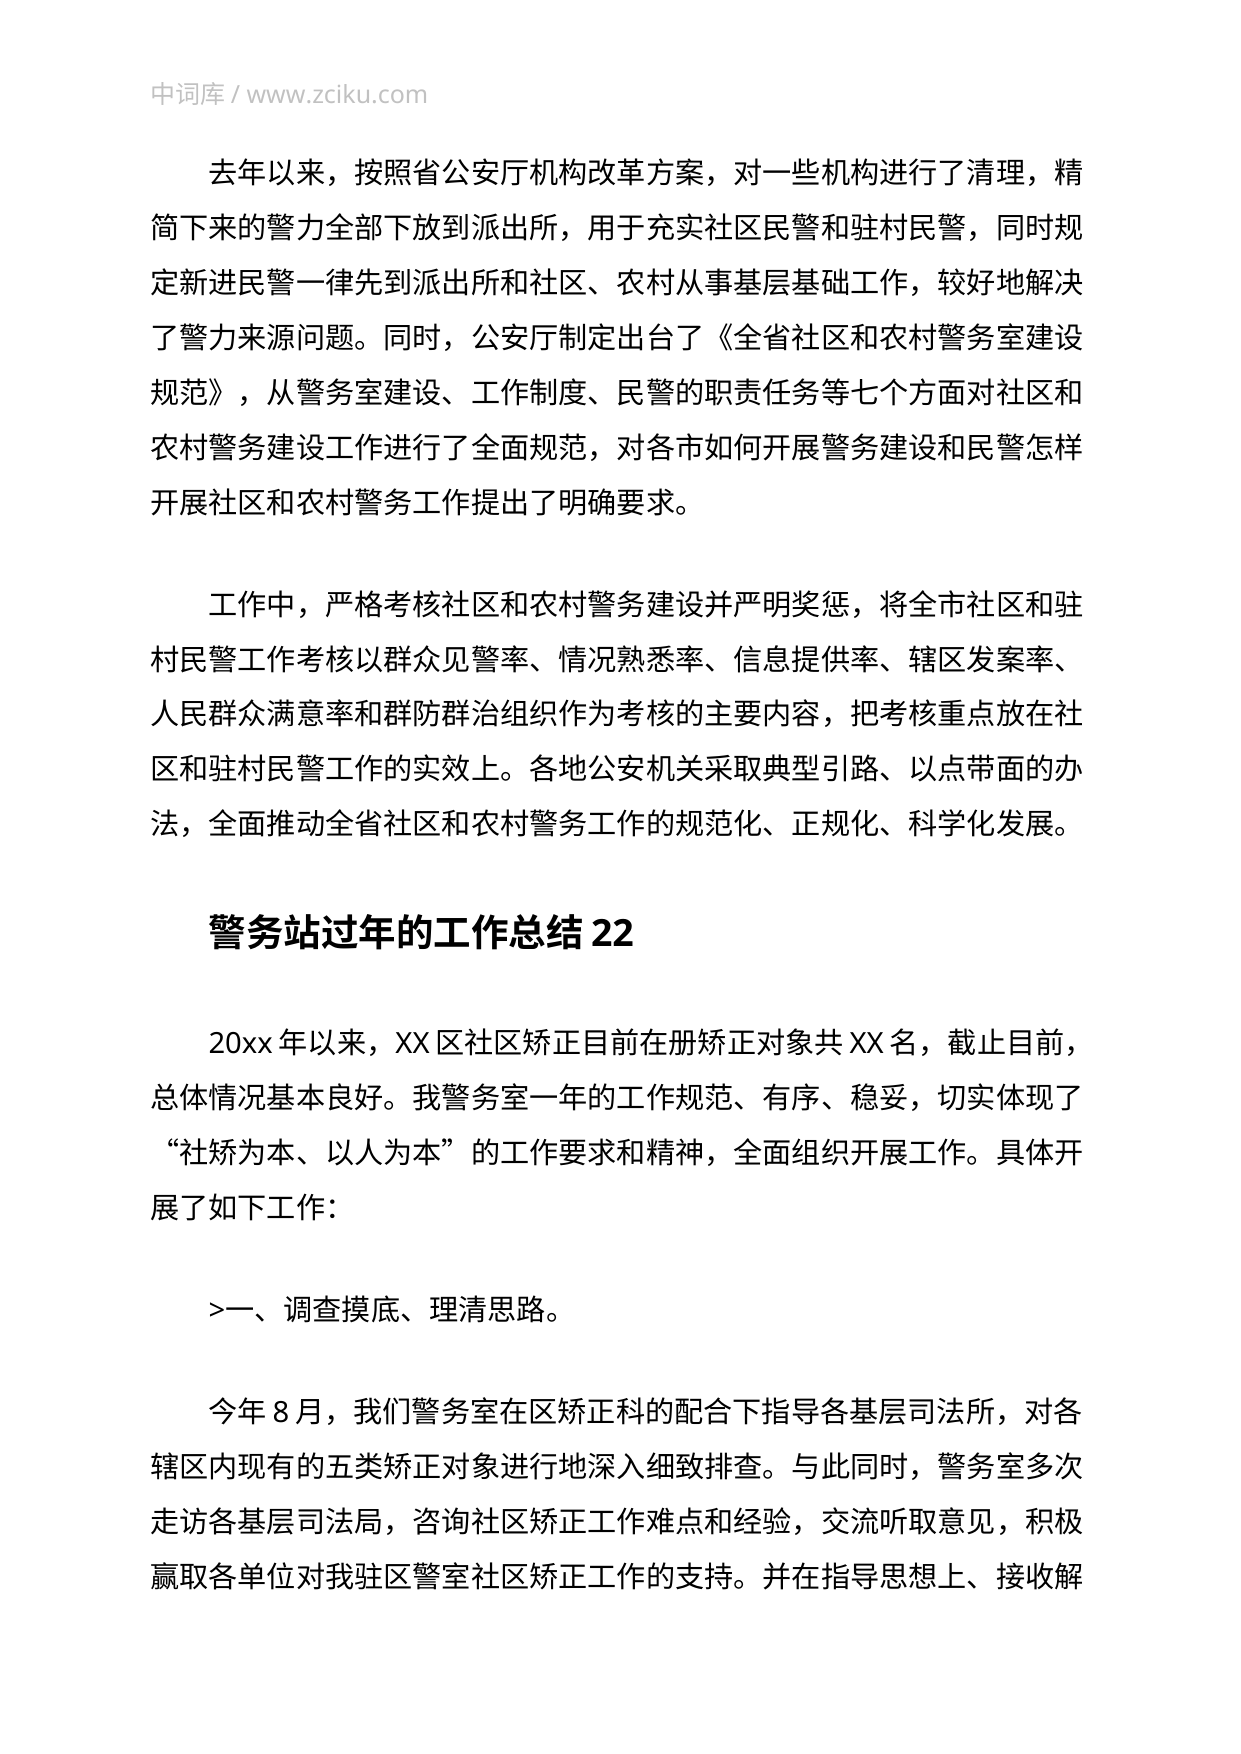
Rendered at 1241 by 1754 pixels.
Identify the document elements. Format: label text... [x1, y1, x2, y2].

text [150, 1389, 1090, 1596]
text 工作中，严格考核社区和农村警务建设并严明奖惩，将全市社区和驻村民警工作考核以群众见警率、情况熟悉率、信息提供率、辖区发案率、人民群众满意率和群防群治组织作为考核的主要内容，把考核重点放在社区和驻村民警工作的实效上。各地公安机关采取典型引路、以点带面的办法，全面推动全省社区和农村警务工作的规范化、正规化、科学化发展。 [150, 581, 1090, 843]
text 去年以来，按照省公安厅机构改革方案，对一些机构进行了清理，精简下来的警力全部下放到派出所，用于充实社区民警和驻村民警，同时规定新进民警一律先到派出所和社区、农村从事基层基础工作，较好地解决了警力来源问题。同时，公安厅制定出台了《全省社区和农村警务室建设规范》，从警务室建设、工作制度、民警的职责任务等七个方面对社区和农村警务建设工作进行了全面规范，对各市如何开展警务建设和民警怎样开展社区和农村警务工作提出了明确要求。 [150, 150, 1090, 522]
text >一、调查摸底、理清思路。 [150, 1287, 1090, 1329]
text 警务站过年的工作总结22 [150, 902, 1090, 957]
text 20xx年以来，XX区社区矫正目前在册矫正对象共XX名，截止目前，总体情况基本良好。我警务室一年的工作规范、有序、稳妥，切实体现了“社矫为本、以人为本”的工作要求和精神，全面组织开展工作。具体开展了如下工作： [150, 1020, 1090, 1227]
